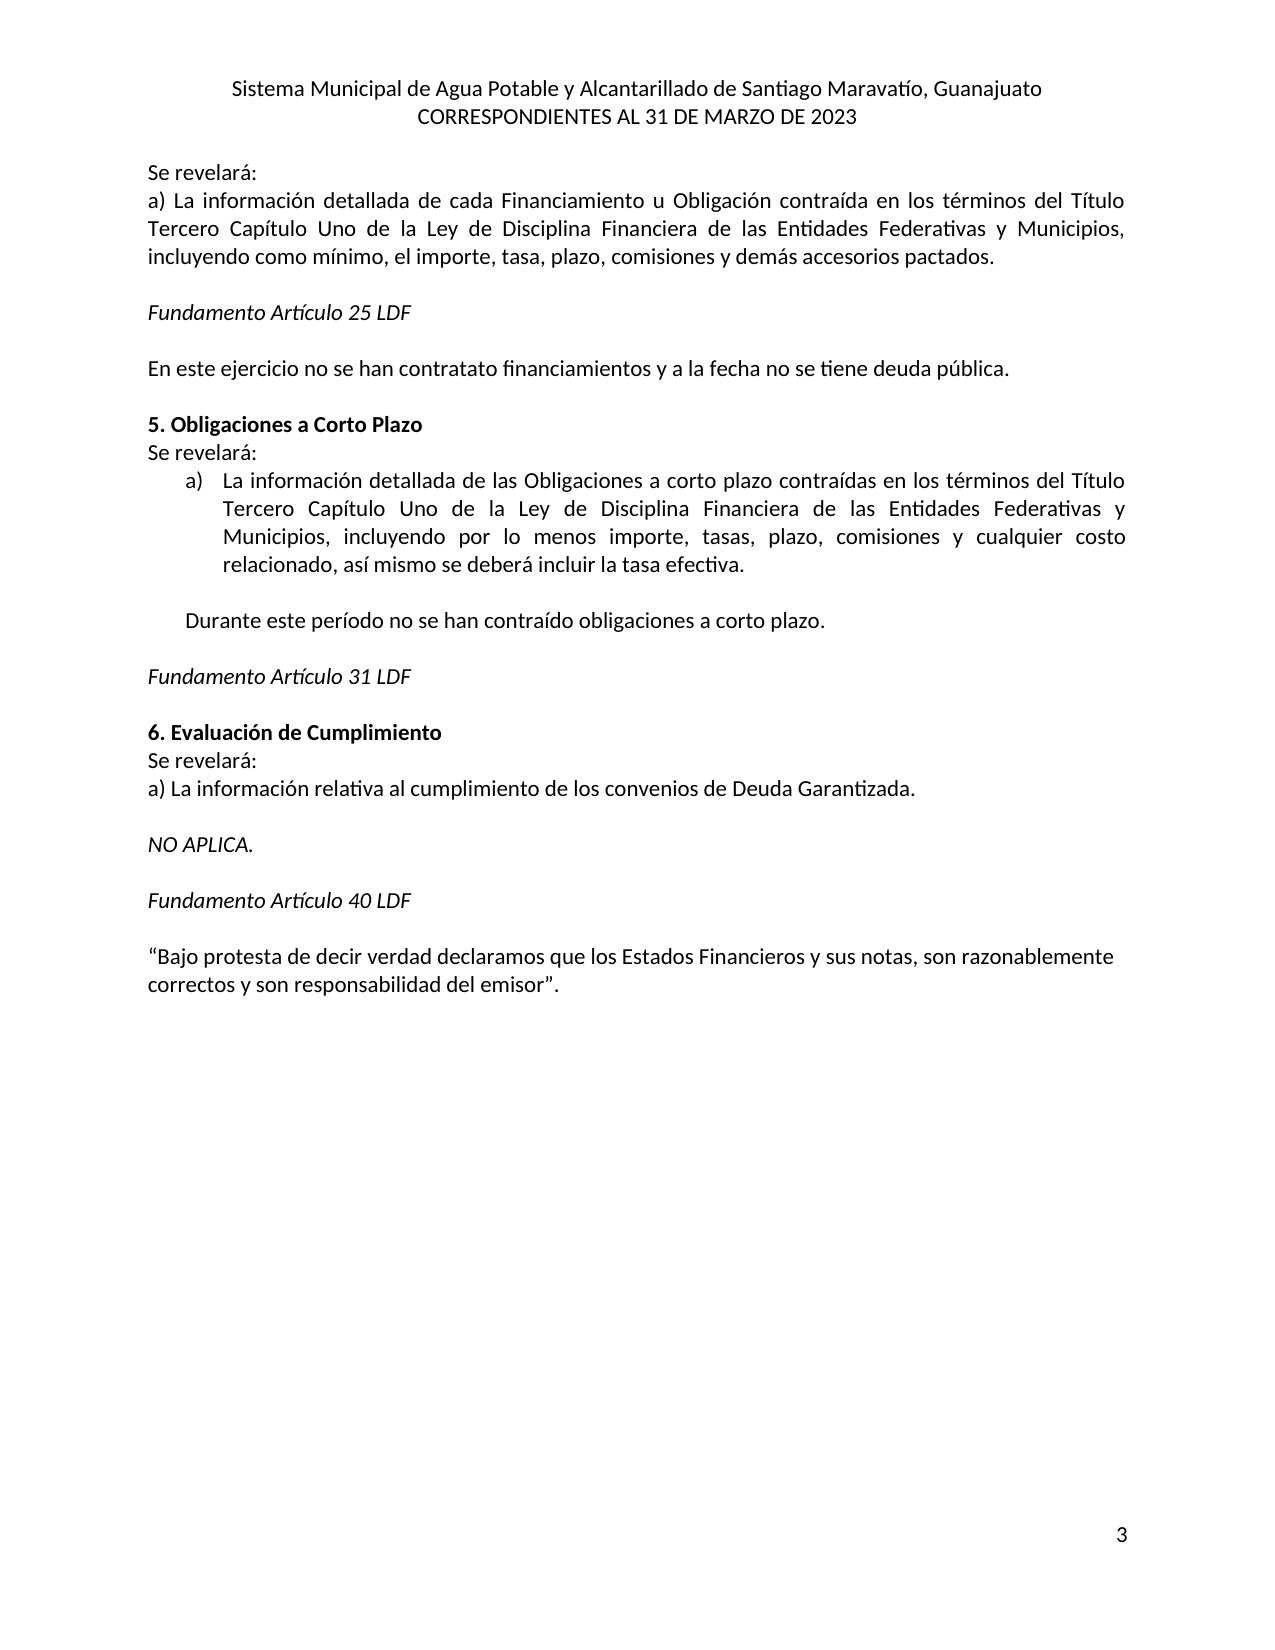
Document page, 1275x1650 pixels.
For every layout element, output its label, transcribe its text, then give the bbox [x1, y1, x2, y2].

text a) La información detallada de cada Financiamiento u Obligación contraída en los términos del Título Tercero Capítulo Uno de la Ley de Disciplina Financiera de las Entidades Federativas y Municipios, incluyendo como mínimo, el importe, tasa, plazo, comisiones y demás accesorios pactados. [148, 186, 1127, 270]
text Fundamento Artículo 25 LDF [148, 298, 1127, 326]
text Fundamento Artículo 31 LDF [148, 662, 1127, 690]
text Se revelará: [148, 438, 1127, 466]
text Durante este período no se han contraído obligaciones a corto plazo. [185, 606, 1127, 634]
text En este ejercicio no se han contratato financiamientos y a la fecha no se tiene deuda pública. [148, 354, 1127, 382]
list La información detallada de las Obligaciones a corto plazo contraídas en los términos del Título Tercero Capítulo Uno de la Ley de Disciplina Financiera de las Entidades Federativas y Municipios, incluyendo por lo menos importe, tasas, plazo, comisiones y cualquier costo relacionado, así mismo se deberá incluir la tasa efectiva. [185, 466, 1127, 578]
text 5. Obligaciones a Corto Plazo [148, 410, 1127, 438]
text NO APLICA. [148, 830, 1127, 858]
text Se revelará: [148, 158, 1127, 186]
text a) La información relativa al cumplimiento de los convenios de Deuda Garantizada. [148, 774, 1127, 802]
text 6. Evaluación de Cumplimiento [148, 718, 1127, 746]
text Fundamento Artículo 40 LDF [148, 886, 1127, 914]
text “Bajo protesta de decir verdad declaramos que los Estados Financieros y sus notas, son razonablemente correctos y son responsabilidad del emisor”. [148, 942, 1127, 998]
text Se revelará: [148, 746, 1127, 774]
